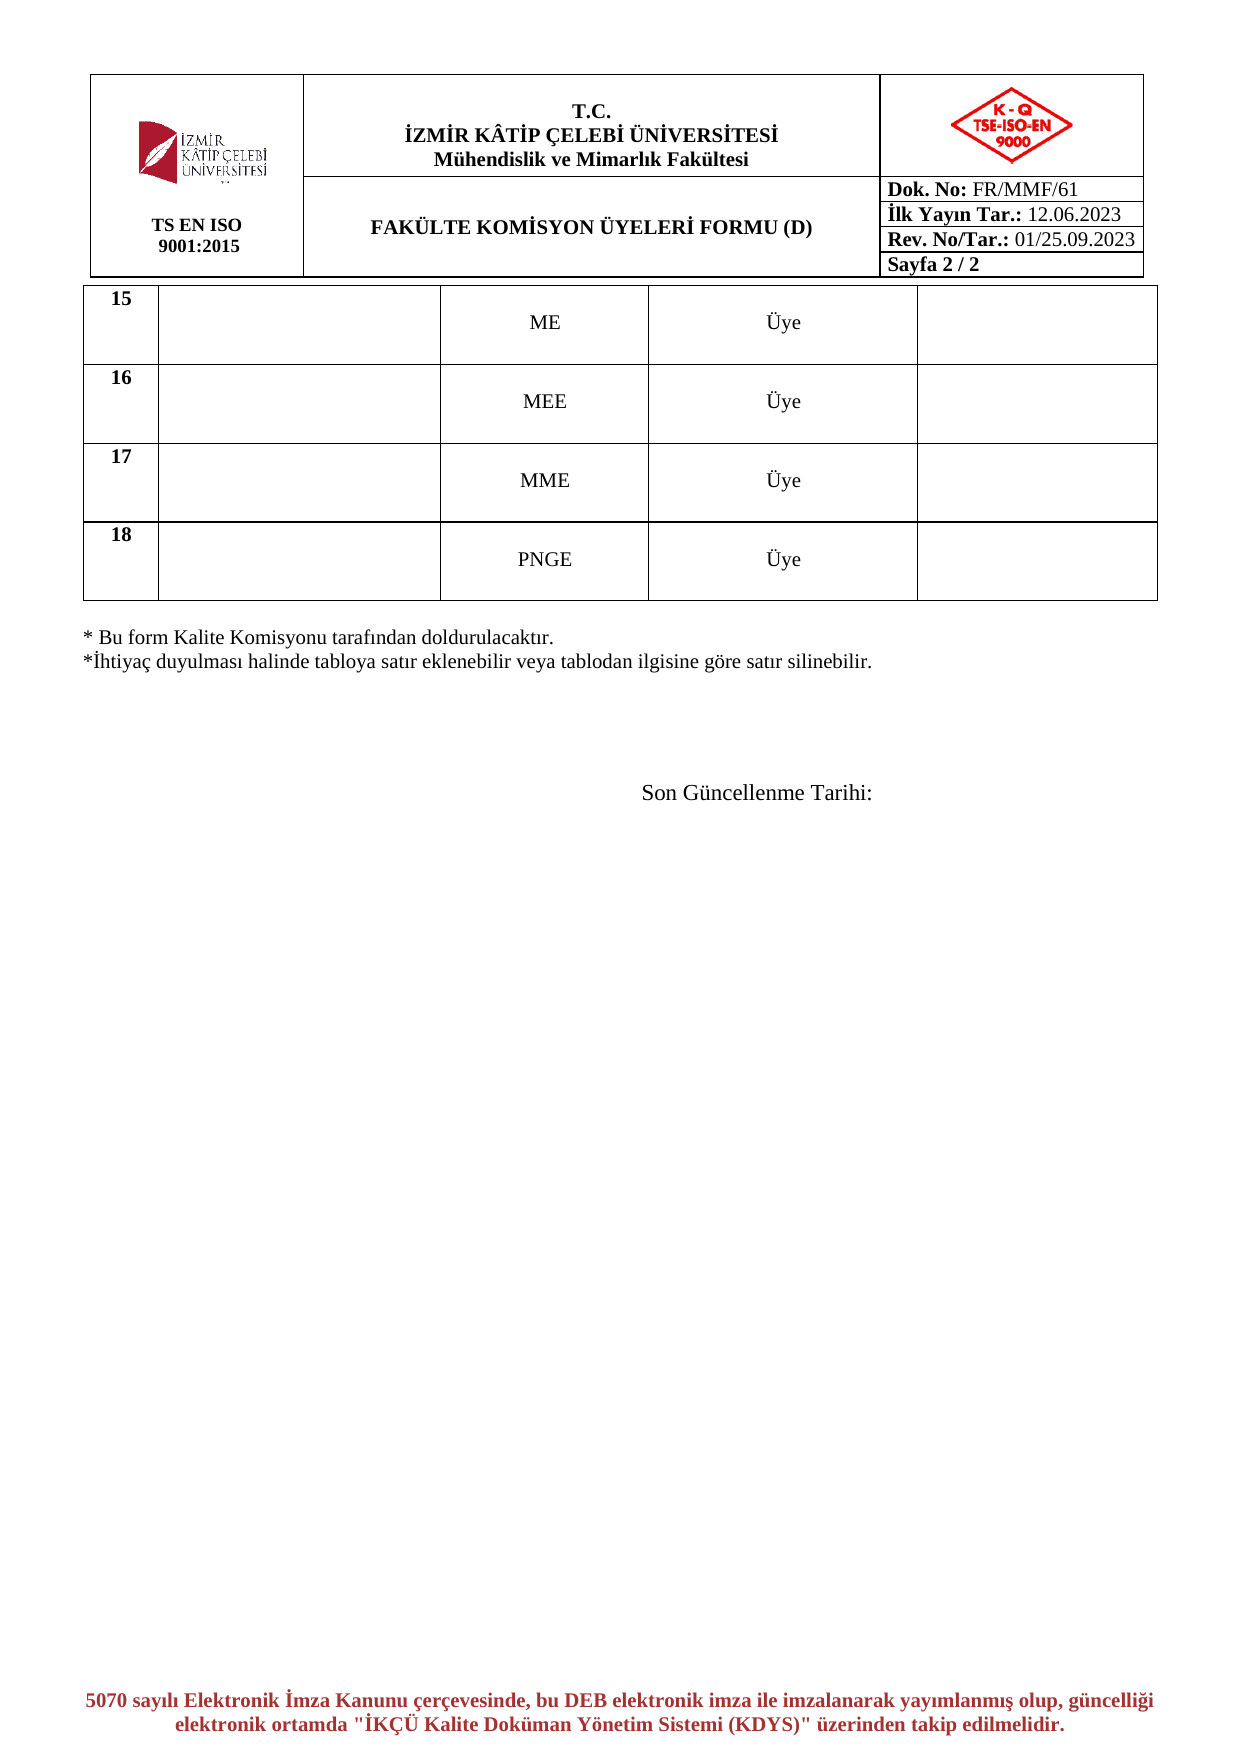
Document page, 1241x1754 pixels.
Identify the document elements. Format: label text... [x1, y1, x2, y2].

table_cell Üye [649, 365, 917, 442]
table_cell 16 [84, 365, 158, 442]
table_cell [918, 444, 1157, 521]
table_cell Üye [649, 444, 917, 521]
table_cell PNGE [441, 523, 648, 600]
text *İhtiyaç duyulması halinde tabloya satır eklenebilir veya tablodan ilgisine göre satır silinebilir. [83, 649, 1157, 673]
table_cell [159, 365, 440, 442]
picture [951, 87, 1073, 164]
text Son Güncellenme Tarihi: [83, 779, 1157, 805]
table_cell MEE [441, 365, 648, 442]
table_cell Üye [649, 286, 917, 364]
table_cell 15 [84, 286, 158, 364]
text * Bu form Kalite Komisyonu tarafından doldurulacaktır. [83, 625, 1157, 649]
table_cell [159, 444, 440, 521]
table_cell Üye [649, 523, 917, 600]
table_cell 18 [84, 523, 158, 600]
table_cell [918, 523, 1157, 600]
table_cell [918, 286, 1157, 364]
table_cell [159, 523, 440, 600]
table_cell 17 [84, 444, 158, 521]
table_cell MME [441, 444, 648, 521]
table_cell [159, 286, 440, 364]
picture [126, 111, 283, 199]
table_cell ME [441, 286, 648, 364]
table_cell [918, 365, 1157, 442]
